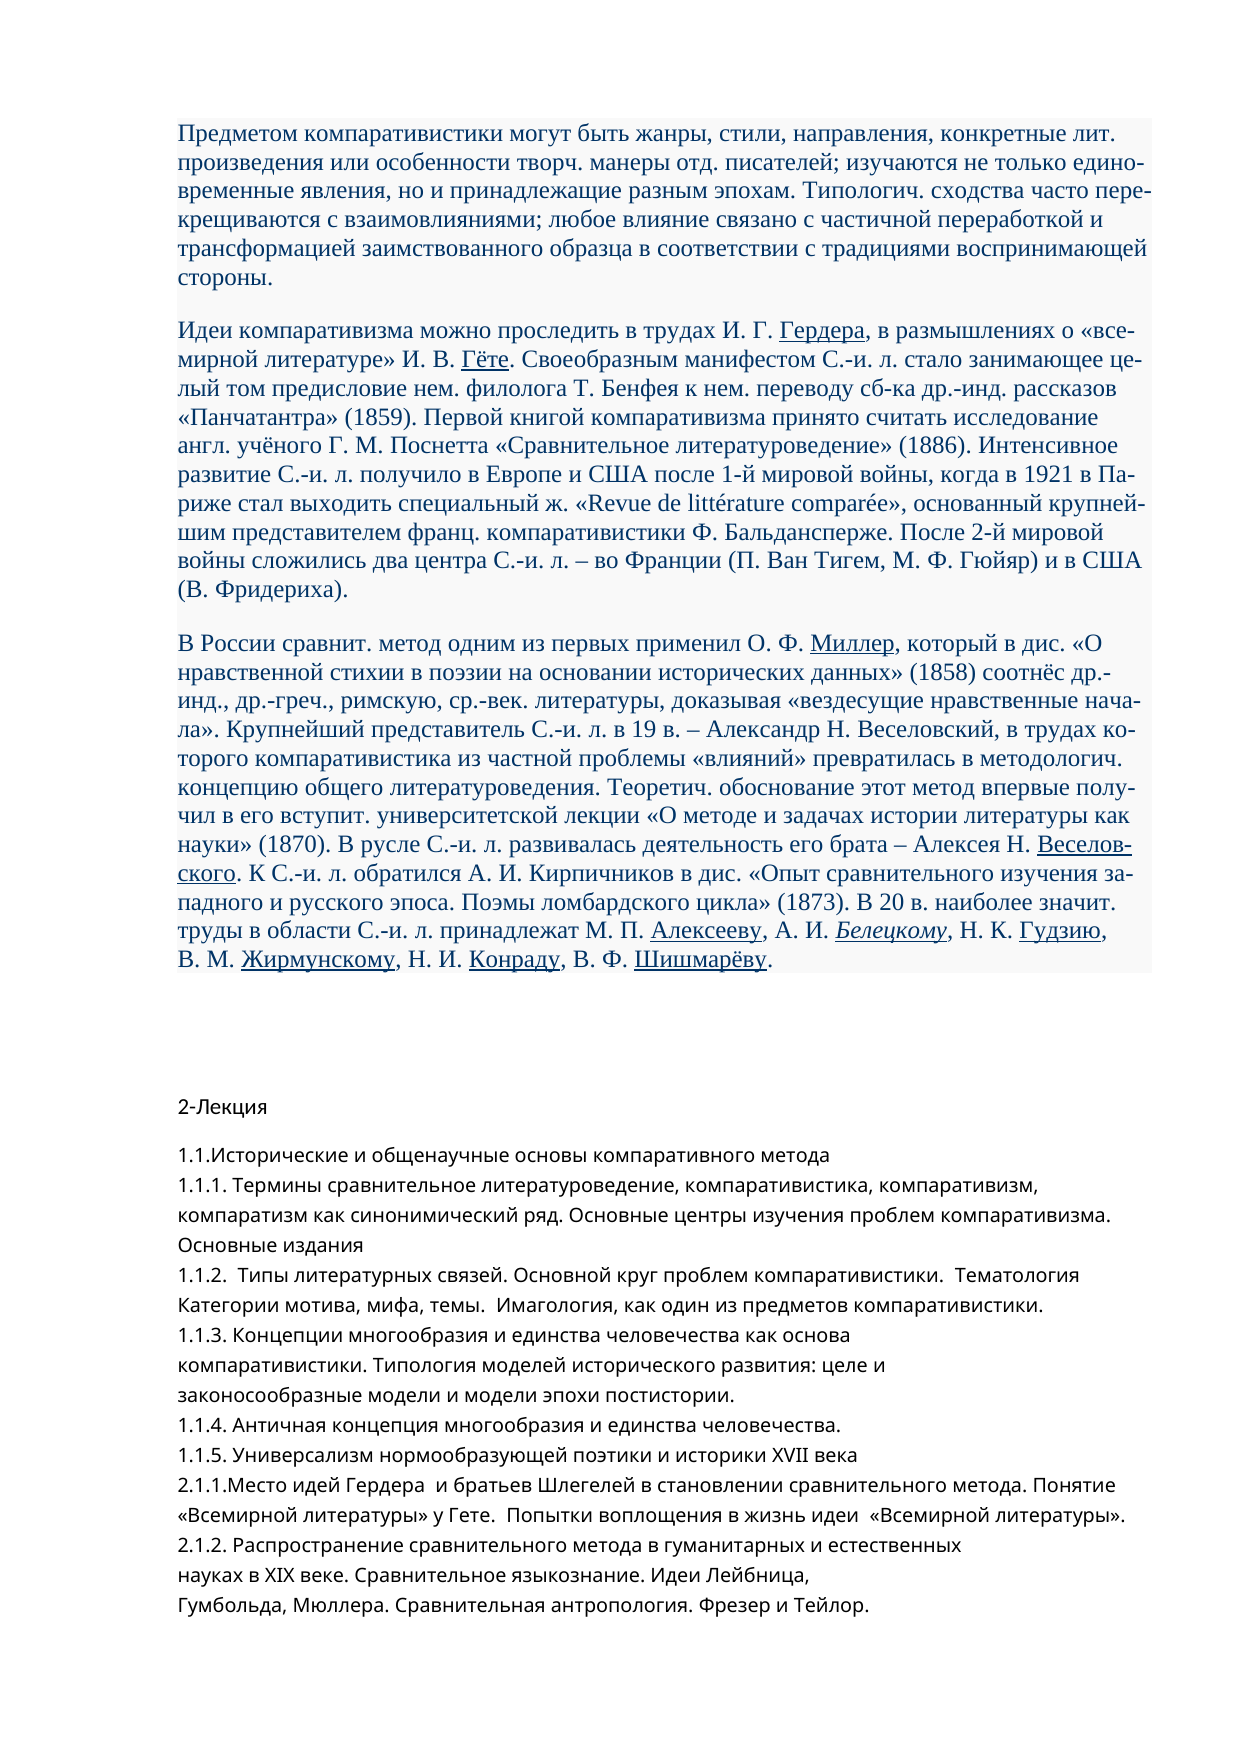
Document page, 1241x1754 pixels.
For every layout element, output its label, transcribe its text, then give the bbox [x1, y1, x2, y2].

text 2-Лекция [177, 1092, 1152, 1120]
text Предметом компаративистики могут быть жанры, стили, направления, конкретные лит. произведения или особенности творч. манеры отд. писателей; изучаются не только единовременные явления, но и принадлежащие разным эпохам. Типологич. сходства часто перекрещиваются с взаимовлияниями; любое влияние связано с частичной переработкой и трансформацией заимствованного образца в соответствии с традициями воспринимающей стороны. [177, 118, 1152, 291]
text Идеи компаративизма можно проследить в трудах И. Г. Гердера, в размышлениях о «всемирной литературе» И. В. Гёте. Своеобразным манифестом С.-и. л. стало занимающее целый том предисловие нем. филолога Т. Бенфея к нем. переводу сб-ка др.-инд. рассказов «Панчатантра» (1859). Первой книгой компаративизма принято считать исследование англ. учёного Г. М. Поснетта «Сравнительное литературоведение» (1886). Интенсивное развитие С.-и. л. получило в Европе и США после 1-й мировой войны, когда в 1921 в Париже стал выходить специальный ж. «Revue de littérature comparée», основанный крупнейшим представителем франц. компаративистики Ф. Бальдансперже. После 2-й мировой войны сложились два центра С.-и. л. – во Франции (П. Ван Тигем, М. Ф. Гюйяр) и в США (В. Фридериха). [177, 316, 1152, 603]
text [177, 1139, 1152, 1619]
text В России сравнит. метод одним из первых применил О. Ф. Миллер, который в дис. «О нравственной стихии в поэзии на основании исторических данных» (1858) соотнёс др.-инд., др.-греч., римскую, ср.-век. литературы, доказывая «вездесущие нравственные начала». Крупнейший представитель С.-и. л. в 19 в. – Александр Н. Веселовский, в трудах которого компаративистика из частной проблемы «влияний» превратилась в методологич. концепцию общего литературоведения. Теоретич. обоснование этот метод впервые получил в его вступит. университетской лекции «О методе и задачах истории литературы как науки» (1870). В русле С.-и. л. развивалась деятельность его брата – Алексея Н. Веселовского. К С.-и. л. обратился А. И. Кирпичников в дис. «Опыт сравнительного изучения западного и русского эпоса. Поэмы ломбардского цикла» (1873). В 20 в. наиболее значит. труды в области С.-и. л. принадлежат М. П. Алексееву, А. И. Белецкому, Н. К. Гудзию, В. М. Жирмунскому, Н. И. Конраду, В. Ф. Шишмарёву. [177, 628, 1152, 973]
